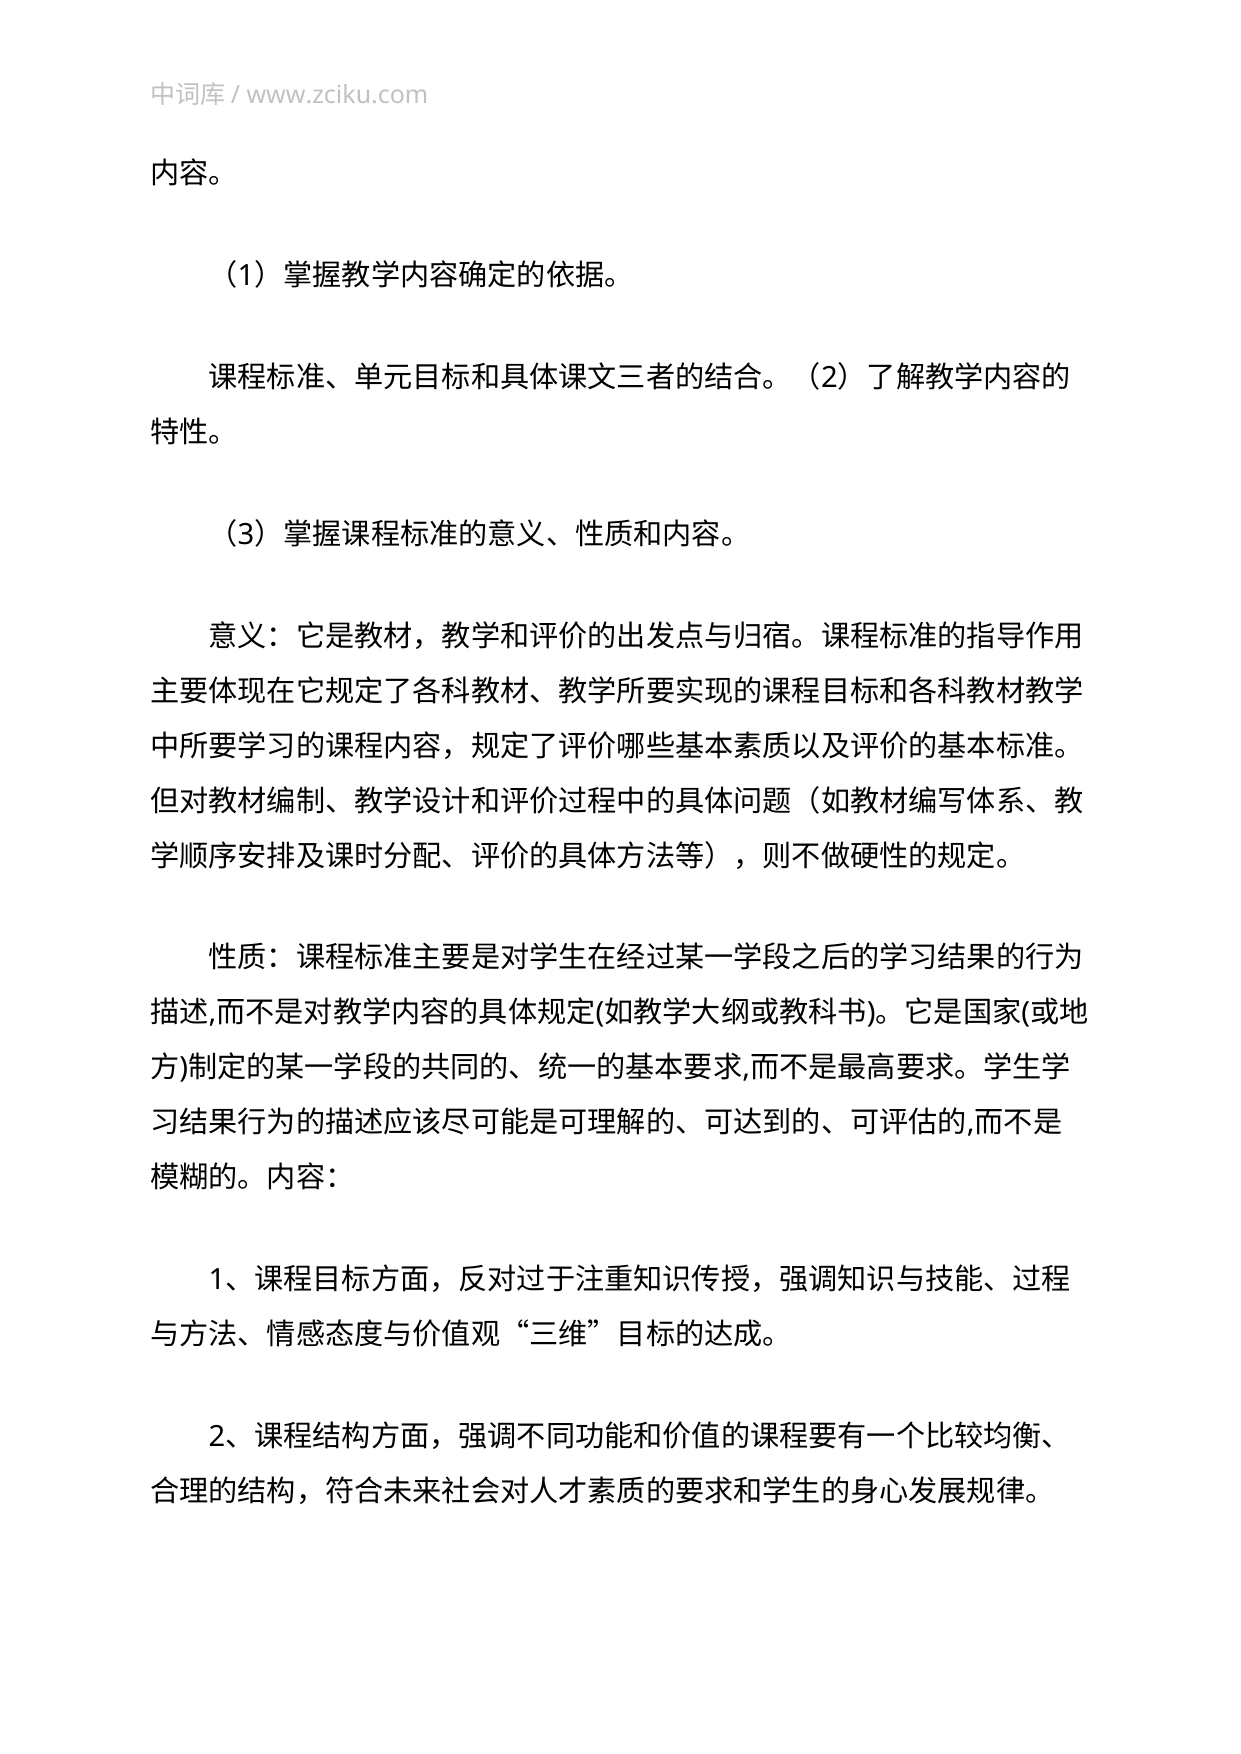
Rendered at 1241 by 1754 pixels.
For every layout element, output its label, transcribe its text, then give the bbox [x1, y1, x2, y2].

text （1）掌握教学内容确定的依据。 [150, 252, 1090, 294]
text 2、课程结构方面，强调不同功能和价值的课程要有一个比较均衡、合理的结构，符合未来社会对人才素质的要求和学生的身心发展规律。 [150, 1412, 1090, 1509]
text 1、课程目标方面，反对过于注重知识传授，强调知识与技能、过程与方法、情感态度与价值观“三维”目标的达成。 [150, 1256, 1090, 1353]
text 意义：它是教材，教学和评价的出发点与归宿。课程标准的指导作用主要体现在它规定了各科教材、教学所要实现的课程目标和各科教材教学中所要学习的课程内容，规定了评价哪些基本素质以及评价的基本标准。但对教材编制、教学设计和评价过程中的具体问题（如教材编写体系、教学顺序安排及课时分配、评价的具体方法等），则不做硬性的规定。 [150, 612, 1090, 874]
text 性质：课程标准主要是对学生在经过某一学段之后的学习结果的行为描述,而不是对教学内容的具体规定(如教学大纲或教科书)。它是国家(或地方)制定的某一学段的共同的、统一的基本要求,而不是最高要求。学生学习结果行为的描述应该尽可能是可理解的、可达到的、可评估的,而不是模糊的。内容： [150, 934, 1090, 1196]
text 课程标准、单元目标和具体课文三者的结合。（2）了解教学内容的特性。 [150, 354, 1090, 451]
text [150, 150, 1090, 192]
text （3）掌握课程标准的意义、性质和内容。 [150, 511, 1090, 553]
